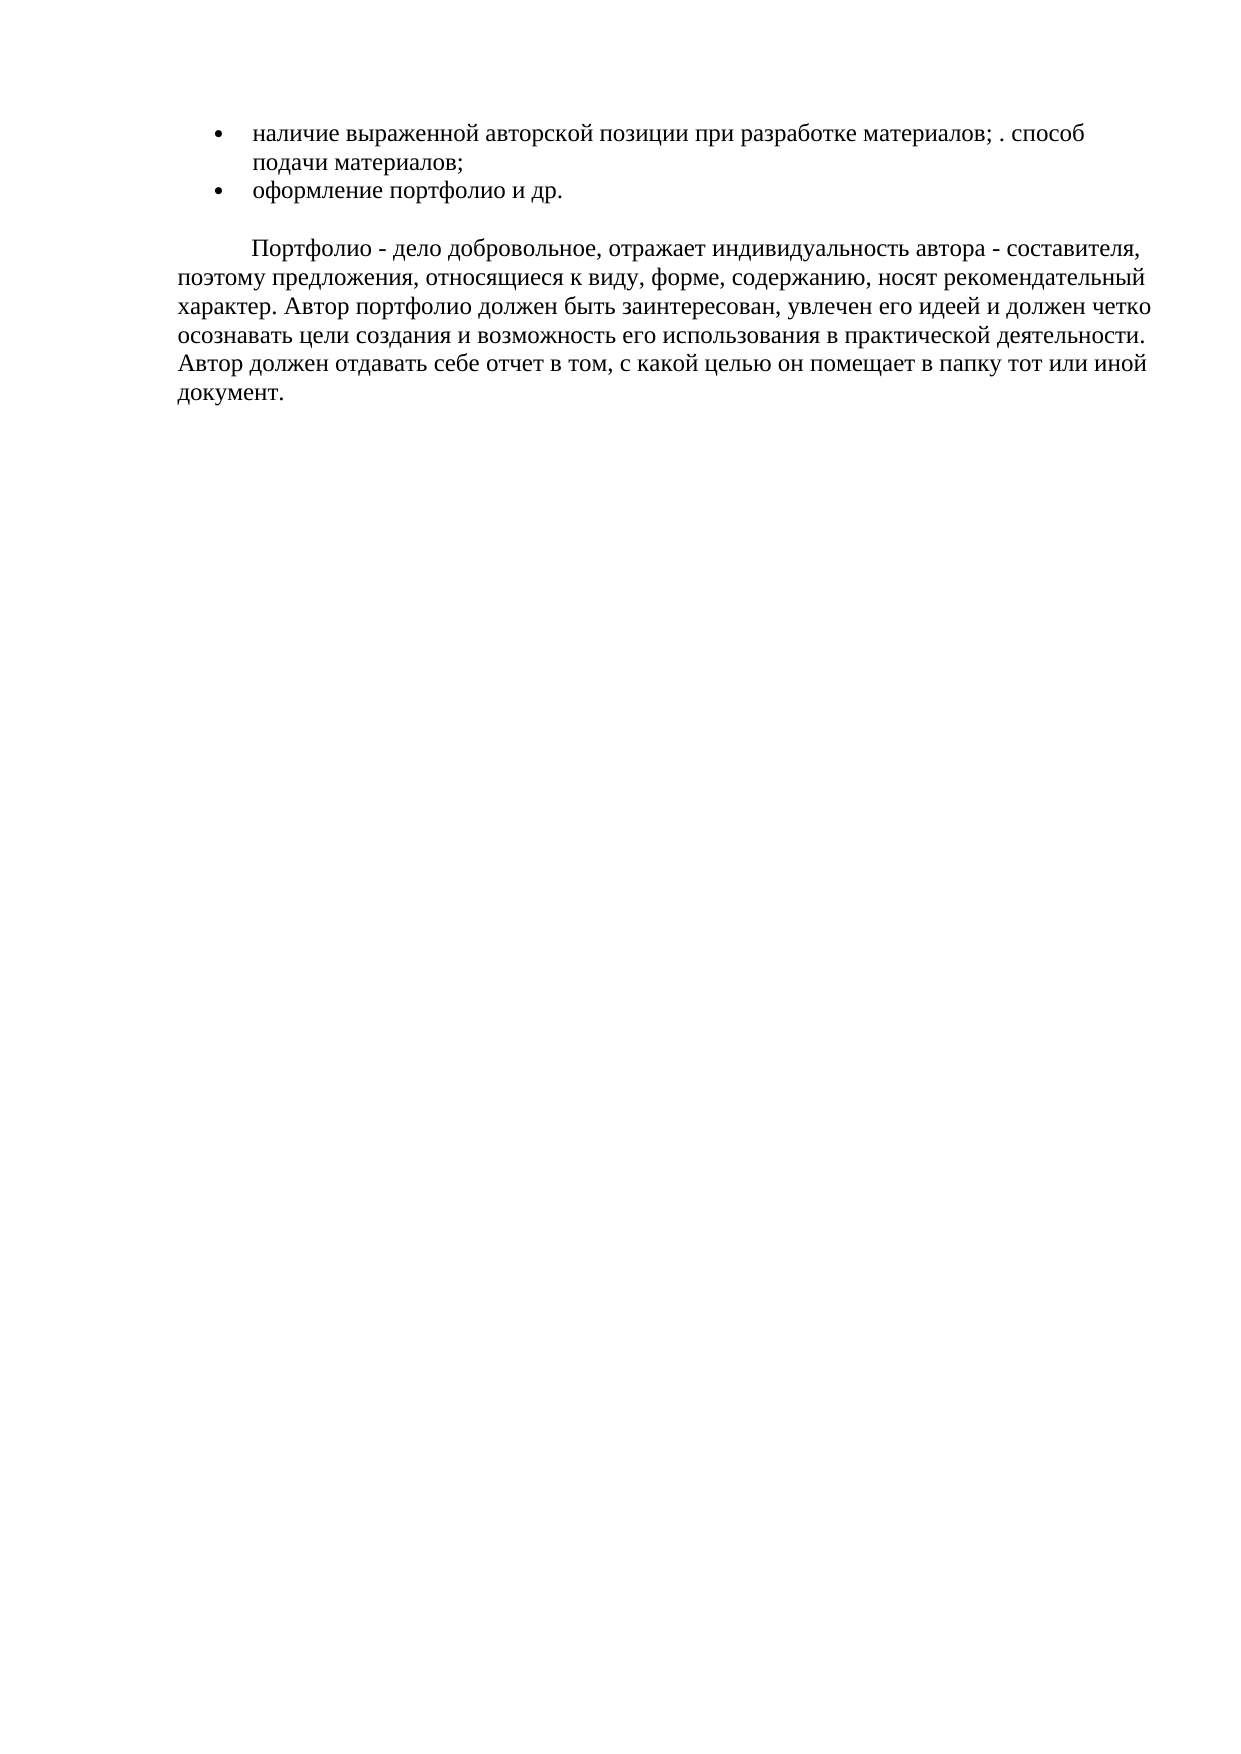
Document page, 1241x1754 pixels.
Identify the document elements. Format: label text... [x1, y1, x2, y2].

text Портфолио - дело добровольное, отражает индивидуальность автора - составителя, поэтому предложения, относящиеся к виду, форме, содержанию, носят рекомендательный характер. Автор портфолио должен быть заинтересован, увлечен его идеей и должен четко осознавать цели создания и возможность его использования в практической деятельности. Автор должен отдавать себе отчет в том, с какой целью он помещает в папку тот или иной документ. [177, 233, 1152, 406]
list оформление портфолио и др. [215, 176, 1152, 204]
list наличие выраженной авторской позиции при разработке материалов; . способ подачи материалов; [215, 118, 1152, 176]
